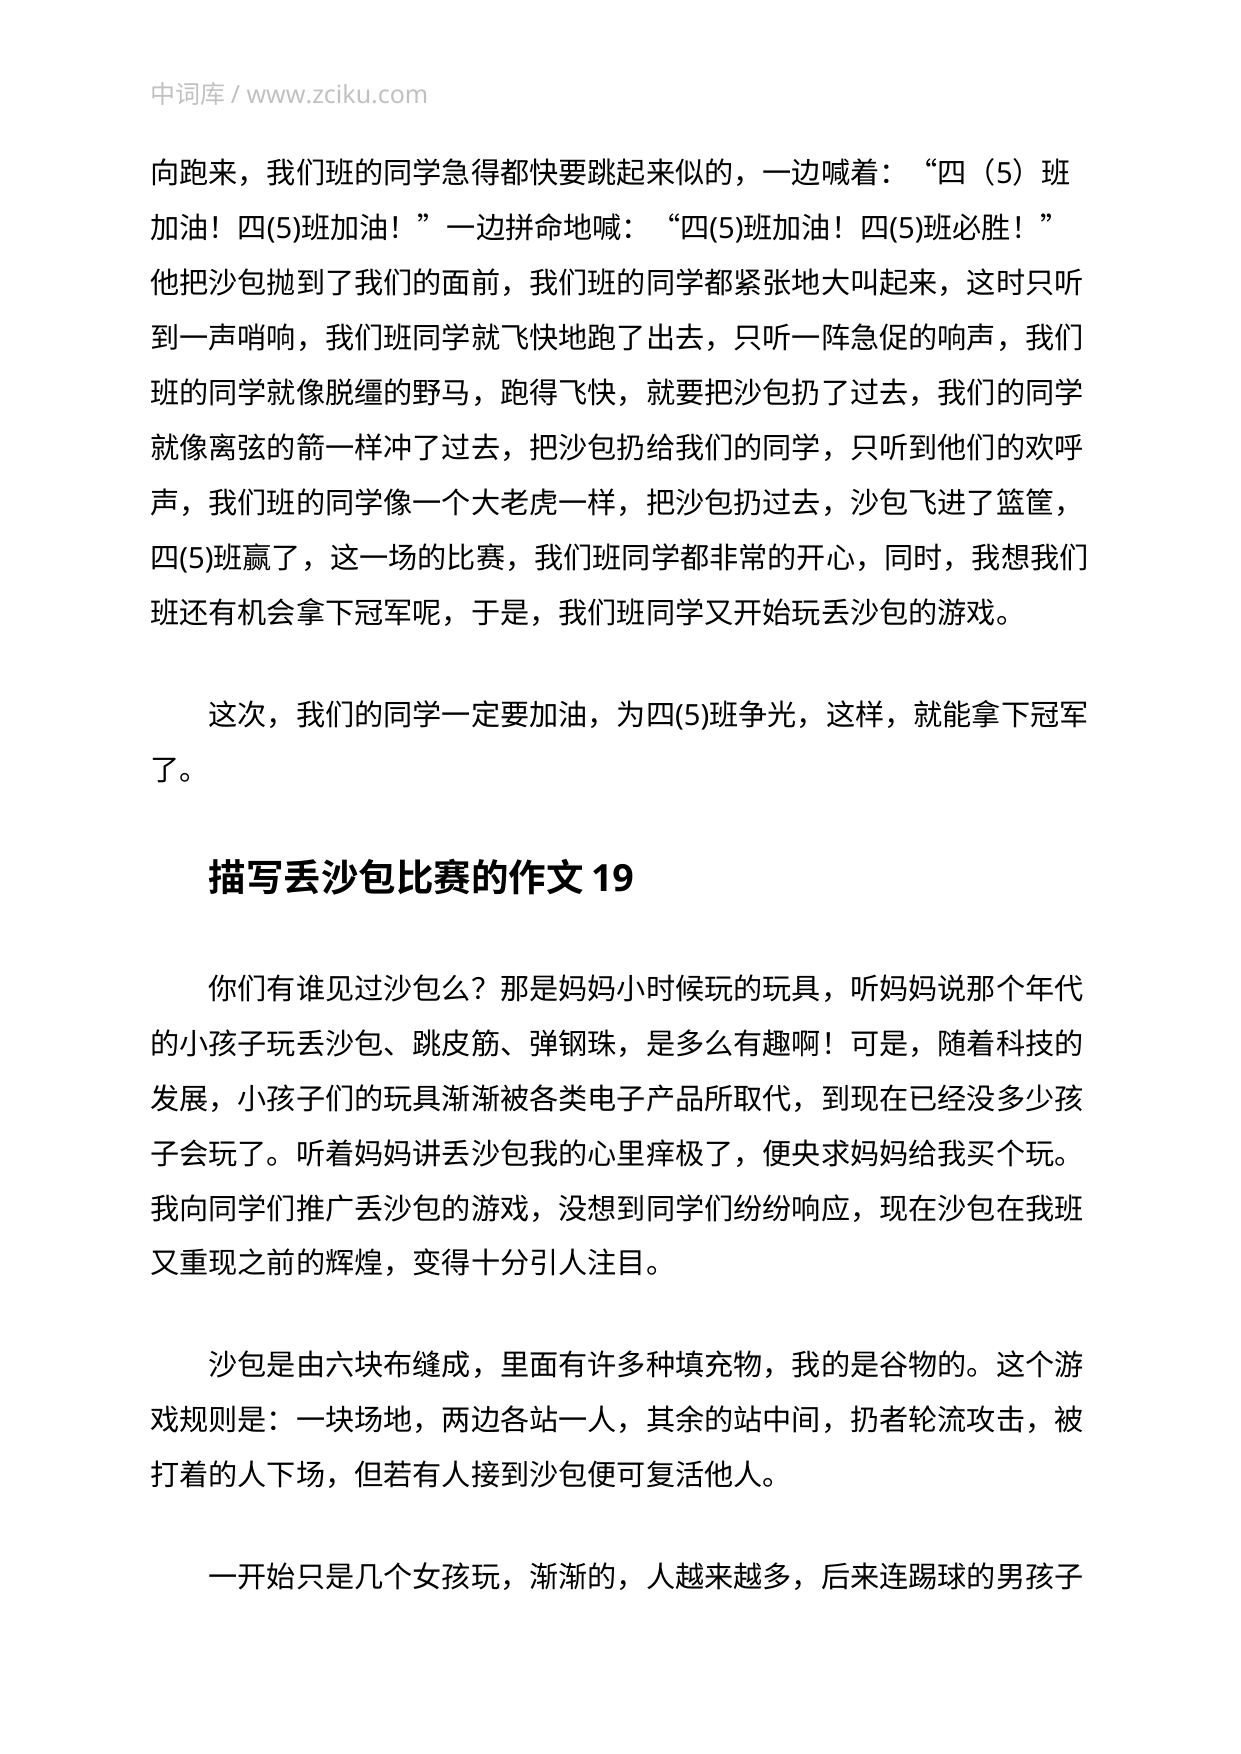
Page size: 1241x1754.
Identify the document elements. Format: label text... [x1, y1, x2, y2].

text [150, 150, 1090, 632]
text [150, 1553, 1090, 1596]
text 你们有谁见过沙包么？那是妈妈小时候玩的玩具，听妈妈说那个年代的小孩子玩丢沙包、跳皮筋、弹钢珠，是多么有趣啊！可是，随着科技的发展，小孩子们的玩具渐渐被各类电子产品所取代，到现在已经没多少孩子会玩了。听着妈妈讲丢沙包我的心里痒极了，便央求妈妈给我买个玩。我向同学们推广丢沙包的游戏，没想到同学们纷纷响应，现在沙包在我班又重现之前的辉煌，变得十分引人注目。 [150, 966, 1090, 1282]
text 描写丢沙包比赛的作文19 [150, 848, 1090, 902]
text 沙包是由六块布缝成，里面有许多种填充物，我的是谷物的。这个游戏规则是：一块场地，两边各站一人，其余的站中间，扔者轮流攻击，被打着的人下场，但若有人接到沙包便可复活他人。 [150, 1342, 1090, 1494]
text 这次，我们的同学一定要加油，为四(5)班争光，这样，就能拿下冠军了。 [150, 691, 1090, 788]
